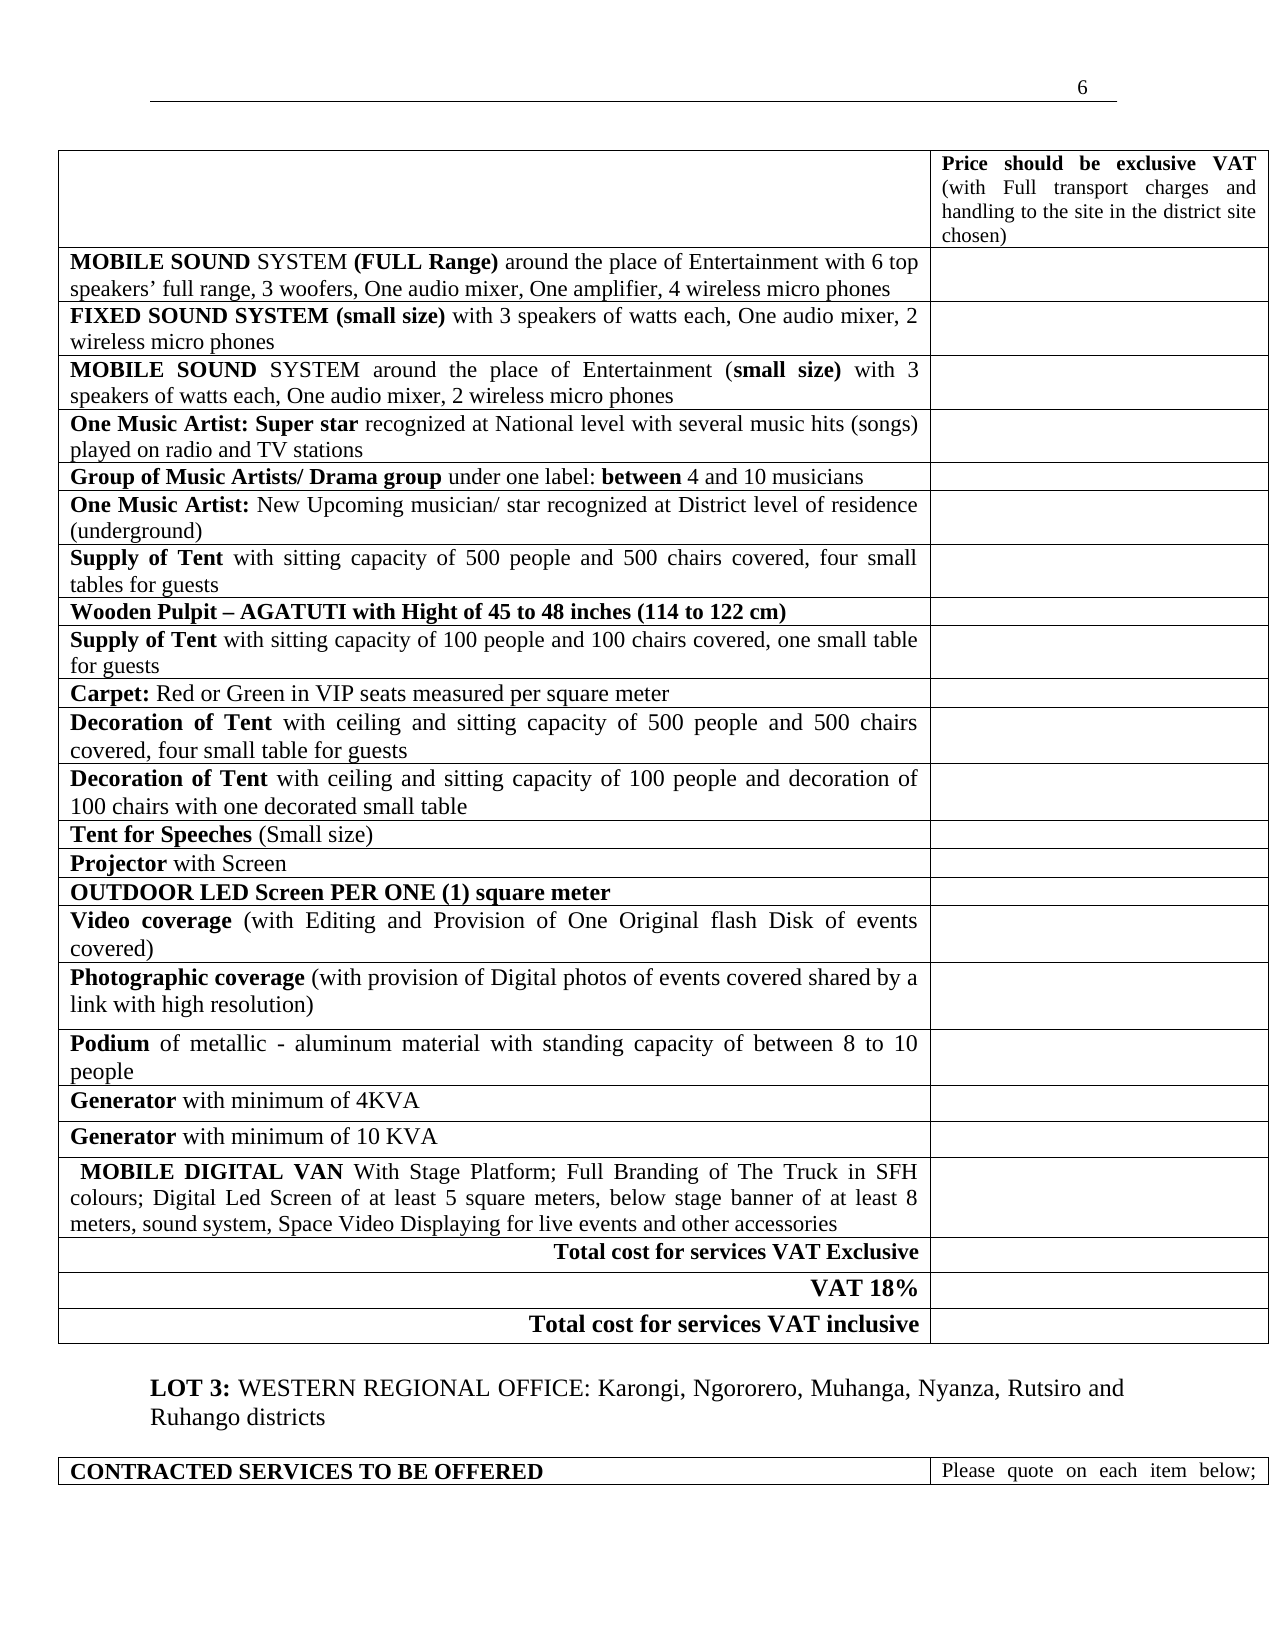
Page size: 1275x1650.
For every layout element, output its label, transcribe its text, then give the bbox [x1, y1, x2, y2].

table_cell [931, 708, 1268, 763]
table_cell One Music Artist: Super star recognized at National level with several music hits (songs) played on radio and TV stations [59, 410, 930, 462]
table_cell [931, 1158, 1268, 1237]
table_cell [931, 1238, 1268, 1272]
table_cell [931, 545, 1268, 597]
table_cell Group of Music Artists/ Drama group under one label: between 4 and 10 musicians [59, 463, 930, 490]
table_cell [931, 626, 1268, 678]
table_cell Tent for Speeches (Small size) [59, 821, 930, 848]
table_cell [931, 463, 1268, 490]
table_cell [931, 764, 1268, 819]
table_cell FIXED SOUND SYSTEM (small size) with 3 speakers of watts each, One audio mixer, 2 wireless micro phones [59, 302, 930, 355]
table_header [931, 151, 1268, 247]
table_cell [931, 821, 1268, 848]
table_cell [931, 906, 1268, 962]
table_cell MOBILE DIGITAL VAN With Stage Platform; Full Branding of The Truck in SFH colours; Digital Led Screen of at least 5 square meters, below stage banner of at least 8 meters, sound system, Space Video Displaying for live events and other accessories [59, 1158, 930, 1237]
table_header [59, 151, 930, 247]
table_cell Projector with Screen [59, 849, 930, 877]
table_cell Video coverage (with Editing and Provision of One Original flash Disk of events covered) [59, 906, 930, 962]
table_cell Generator with minimum of 10 KVA [59, 1122, 930, 1157]
table_cell [931, 598, 1268, 624]
text LOT 3: WESTERN REGIONAL OFFICE: Karongi, Ngororero, Muhanga, Nyanza, Rutsiro and Ruhango districts [150, 1373, 1125, 1431]
table_cell Decoration of Tent with ceiling and sitting capacity of 100 people and decoration of 100 chairs with one decorated small table [59, 764, 930, 819]
table_cell [931, 1122, 1268, 1157]
table_cell [931, 963, 1268, 1028]
table_cell [931, 1086, 1268, 1121]
table_cell [931, 679, 1268, 707]
table_cell Supply of Tent with sitting capacity of 500 people and 500 chairs covered, four small tables for guests [59, 545, 930, 597]
table_cell One Music Artist: New Upcoming musician/ star recognized at District level of residence (underground) [59, 491, 930, 543]
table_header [931, 1458, 1268, 1484]
table_cell Carpet: Red or Green in VIP seats measured per square meter [59, 679, 930, 707]
table_cell [931, 356, 1268, 408]
table_cell [931, 410, 1268, 462]
table_cell MOBILE SOUND SYSTEM around the place of Entertainment (small size) with 3 speakers of watts each, One audio mixer, 2 wireless micro phones [59, 356, 930, 408]
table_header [59, 1458, 930, 1484]
table_cell [931, 248, 1268, 301]
table_cell OUTDOOR LED Screen PER ONE (1) square meter [59, 878, 930, 905]
table_cell VAT 18% [59, 1273, 930, 1308]
table_cell Photographic coverage (with provision of Digital photos of events covered shared by a link with high resolution) [59, 963, 930, 1028]
table_cell [931, 878, 1268, 905]
table_cell [931, 849, 1268, 877]
table_cell MOBILE SOUND SYSTEM (FULL Range) around the place of Entertainment with 6 top speakers’ full range, 3 woofers, One audio mixer, One amplifier, 4 wireless micro phones [59, 248, 930, 301]
table_cell Total cost for services VAT Exclusive [59, 1238, 930, 1272]
table_cell Supply of Tent with sitting capacity of 100 people and 100 chairs covered, one small table for guests [59, 626, 930, 678]
table_cell [931, 302, 1268, 355]
table_cell Wooden Pulpit – AGATUTI with Hight of 45 to 48 inches (114 to 122 cm) [59, 598, 930, 624]
table_cell [931, 491, 1268, 543]
table_cell [931, 1030, 1268, 1085]
table_cell Decoration of Tent with ceiling and sitting capacity of 500 people and 500 chairs covered, four small table for guests [59, 708, 930, 763]
table_cell [931, 1309, 1268, 1343]
table_cell [931, 1273, 1268, 1308]
table_cell Podium of metallic - aluminum material with standing capacity of between 8 to 10 people [59, 1030, 930, 1085]
table_cell Total cost for services VAT inclusive [59, 1309, 930, 1343]
table_cell Generator with minimum of 4KVA [59, 1086, 930, 1121]
